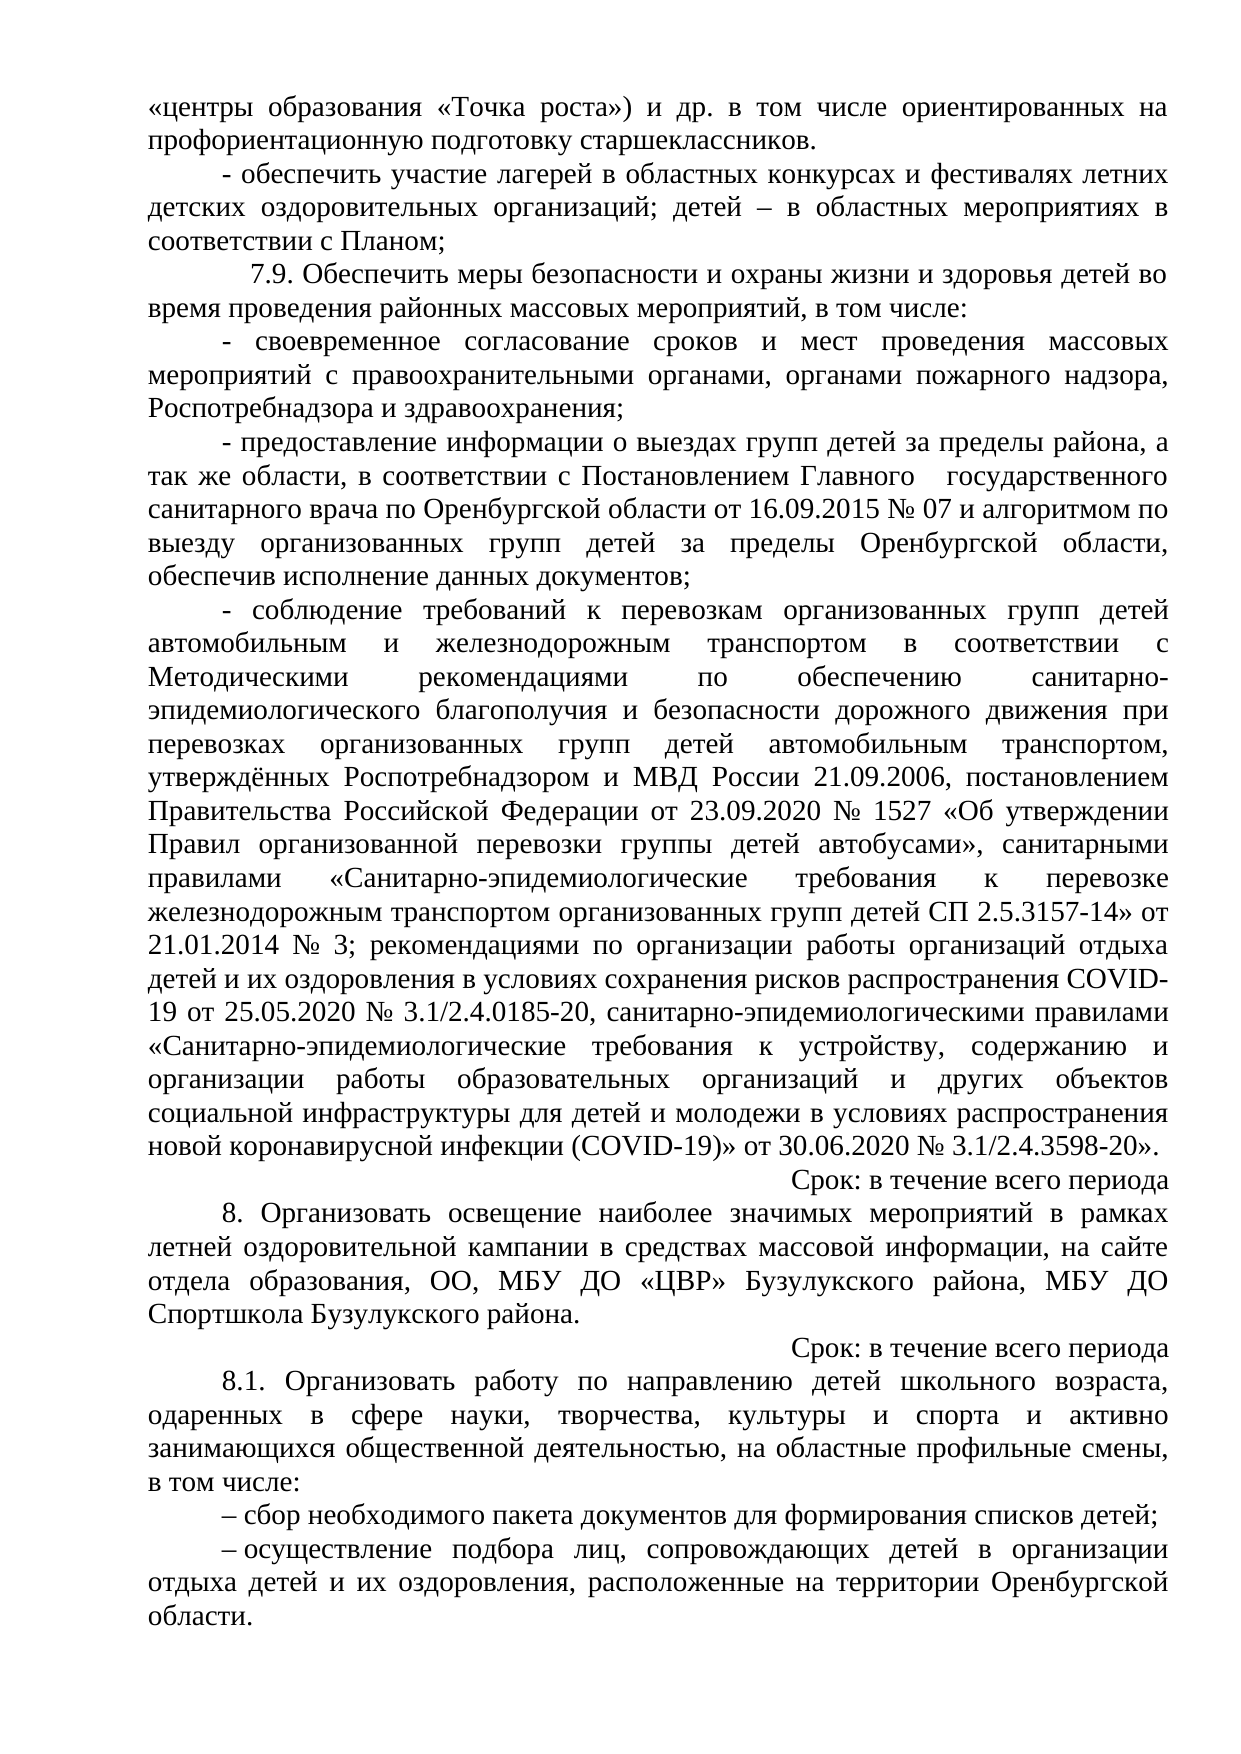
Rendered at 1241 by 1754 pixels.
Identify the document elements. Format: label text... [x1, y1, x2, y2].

text 7.9. Обеспечить меры безопасности и охраны жизни и здоровья детей во время проведения районных массовых мероприятий, в том числе: [148, 256, 1169, 323]
text 8. Организовать освещение наиболее значимых мероприятий в рамках летней оздоровительной кампании в средствах массовой информации, на сайте отдела образования, ОО, МБУ ДО «ЦВР» Бузулукского района, МБУ ДО Спортшкола Бузулукского района. [148, 1196, 1169, 1330]
text Срок: в течение всего периода [148, 1162, 1169, 1196]
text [148, 89, 1169, 156]
text – осуществление подбора лиц, сопровождающих детей в организации отдыха детей и их оздоровления, расположенные на территории Оренбургской области. [148, 1531, 1169, 1632]
text - обеспечить участие лагерей в областных конкурсах и фестивалях летних детских оздоровительных организаций; детей – в областных мероприятиях в соответствии с Планом; [148, 156, 1169, 256]
text – сбор необходимого пакета документов для формирования списков детей; [148, 1497, 1169, 1531]
text - предоставление информации о выездах групп детей за пределы района, а так же области, в соответствии с Постановлением Главного государственного санитарного врача по Оренбургской области от 16.09.2015 № 07 и алгоритмом по выезду организованных групп детей за пределы Оренбургской области, обеспечив исполнение данных документов; [148, 424, 1169, 592]
text - соблюдение требований к перевозкам организованных групп детей автомобильным и железнодорожным транспортом в соответствии с Методическими рекомендациями по обеспечению санитарно-эпидемиологического благополучия и безопасности дорожного движения при перевозках организованных групп детей автомобильным транспортом, утверждённых Роспотребнадзором и МВД России 21.09.2006, постановлением Правительства Российской Федерации от 23.09.2020 № 1527 «Об утверждении Правил организованной перевозки группы детей автобусами», санитарными правилами «Санитарно-эпидемиологические требования к перевозке железнодорожным транспортом организованных групп детей СП 2.5.3157-14» от 21.01.2014 № 3; рекомендациями по организации работы организаций отдыха детей и их оздоровления в условиях сохранения рисков распространения COVID-19 от 25.05.2020 № 3.1/2.4.0185-20, санитарно-эпидемиологическими правилами «Санитарно-эпидемиологические требования к устройству, содержанию и организации работы образовательных организаций и других объектов социальной инфраструктуры для детей и молодежи в условиях распространения новой коронавирусной инфекции (COVID-19)» от 30.06.2020 № 3.1/2.4.3598-20». [148, 592, 1169, 1162]
text - своевременное согласование сроков и мест проведения массовых мероприятий с правоохранительными органами, органами пожарного надзора, Роспотребнадзора и здравоохранения; [148, 323, 1169, 424]
text 8.1. Организовать работу по направлению детей школьного возраста, одаренных в сфере науки, творчества, культуры и спорта и активно занимающихся общественной деятельностью, на областные профильные смены, в том числе: [148, 1363, 1169, 1497]
text Срок: в течение всего периода [148, 1330, 1169, 1363]
